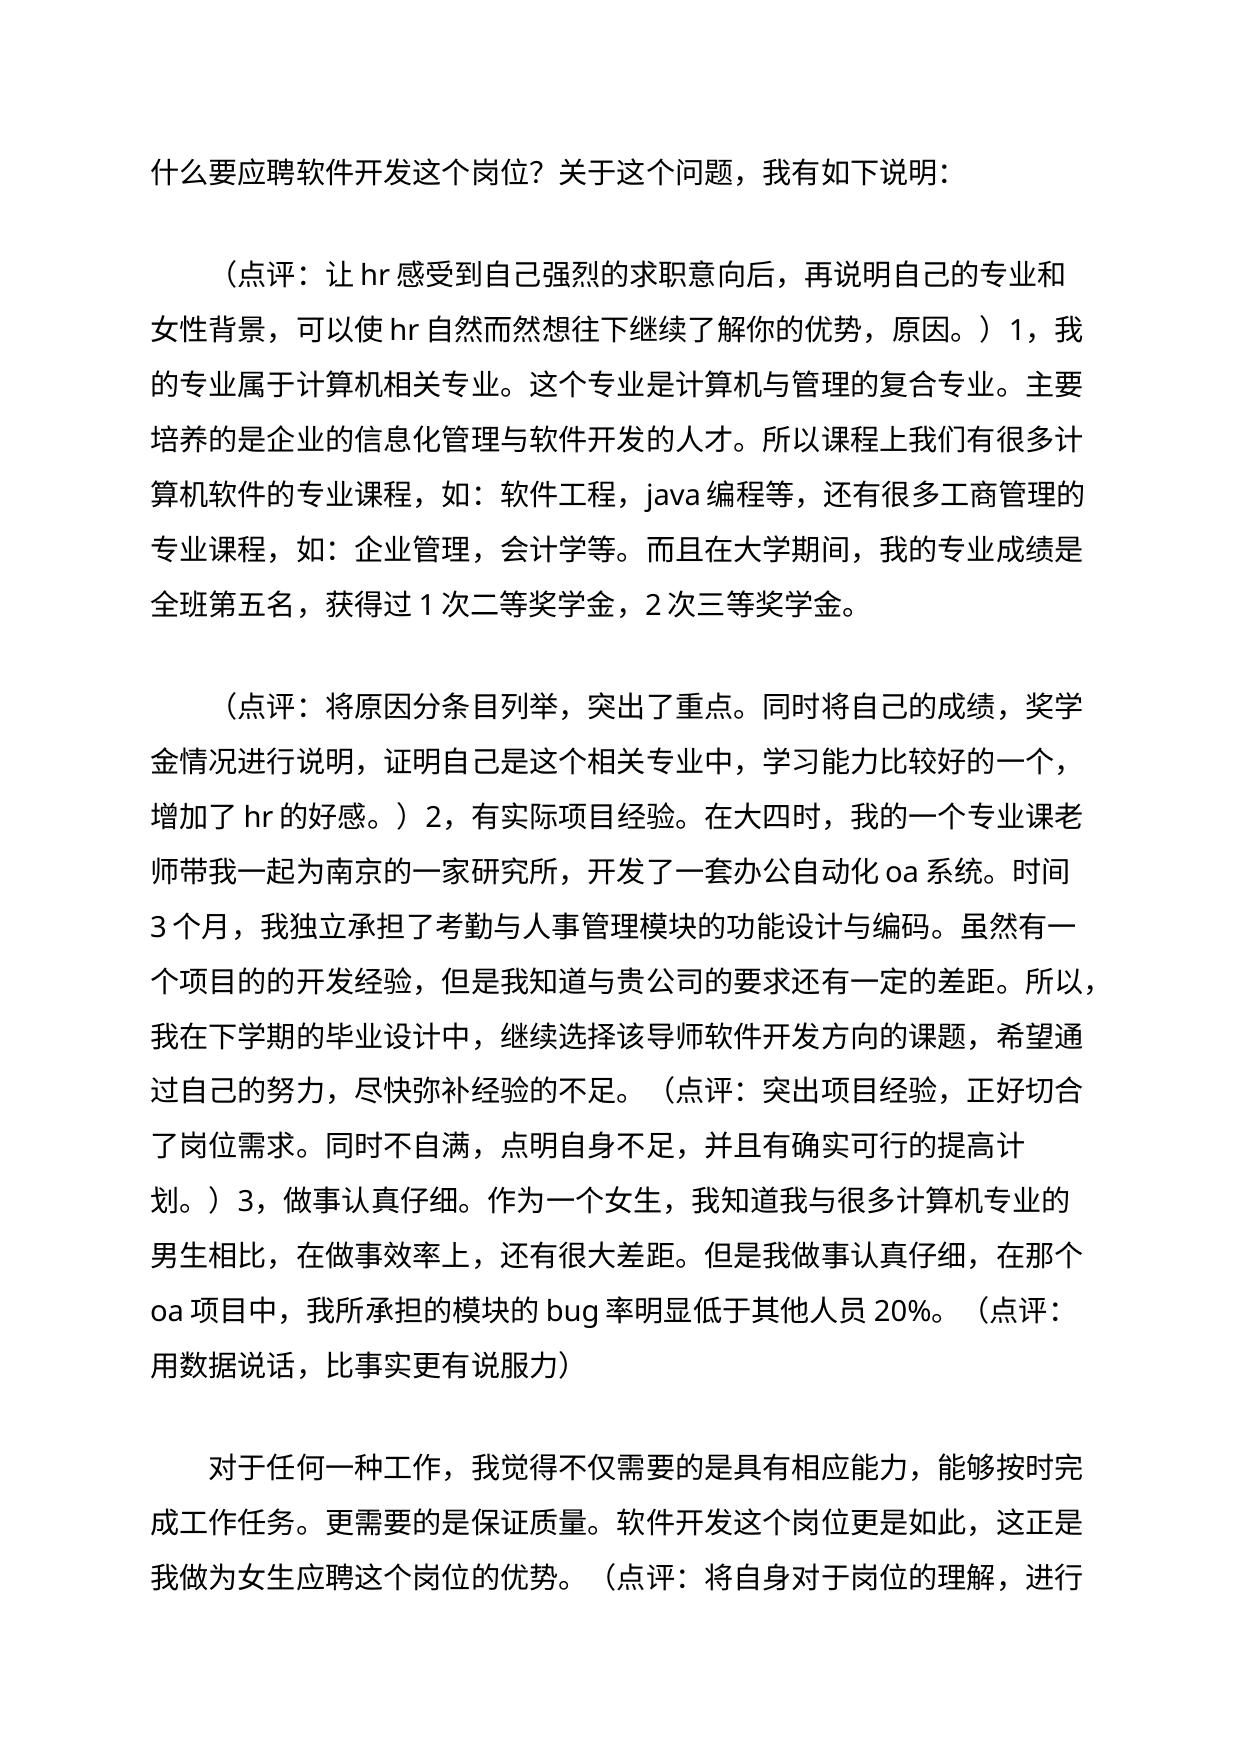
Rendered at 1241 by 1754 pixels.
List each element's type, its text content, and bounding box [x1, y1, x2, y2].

text （点评：将原因分条目列举，突出了重点。同时将自己的成绩，奖学金情况进行说明，证明自己是这个相关专业中，学习能力比较好的一个，增加了hr的好感。）2，有实际项目经验。在大四时，我的一个专业课老师带我一起为南京的一家研究所，开发了一套办公自动化oa系统。时间3个月，我独立承担了考勤与人事管理模块的功能设计与编码。虽然有一个项目的的开发经验，但是我知道与贵公司的要求还有一定的差距。所以，我在下学期的毕业设计中，继续选择该导师软件开发方向的课题，希望通过自己的努力，尽快弥补经验的不足。（点评：突出项目经验，正好切合了岗位需求。同时不自满，点明自身不足，并且有确实可行的提高计划。）3，做事认真仔细。作为一个女生，我知道我与很多计算机专业的男生相比，在做事效率上，还有很大差距。但是我做事认真仔细，在那个oa项目中，我所承担的模块的bug率明显低于其他人员20%。（点评：用数据说话，比事实更有说服力） [150, 683, 1090, 1385]
text （点评：让hr感受到自己强烈的求职意向后，再说明自己的专业和女性背景，可以使hr自然而然想往下继续了解你的优势，原因。）1，我的专业属于计算机相关专业。这个专业是计算机与管理的复合专业。主要培养的是企业的信息化管理与软件开发的人才。所以课程上我们有很多计算机软件的专业课程，如：软件工程，java编程等，还有很多工商管理的专业课程，如：企业管理，会计学等。而且在大学期间，我的专业成绩是全班第五名，获得过1次二等奖学金，2次三等奖学金。 [150, 252, 1090, 624]
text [150, 150, 1090, 192]
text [150, 1444, 1090, 1597]
